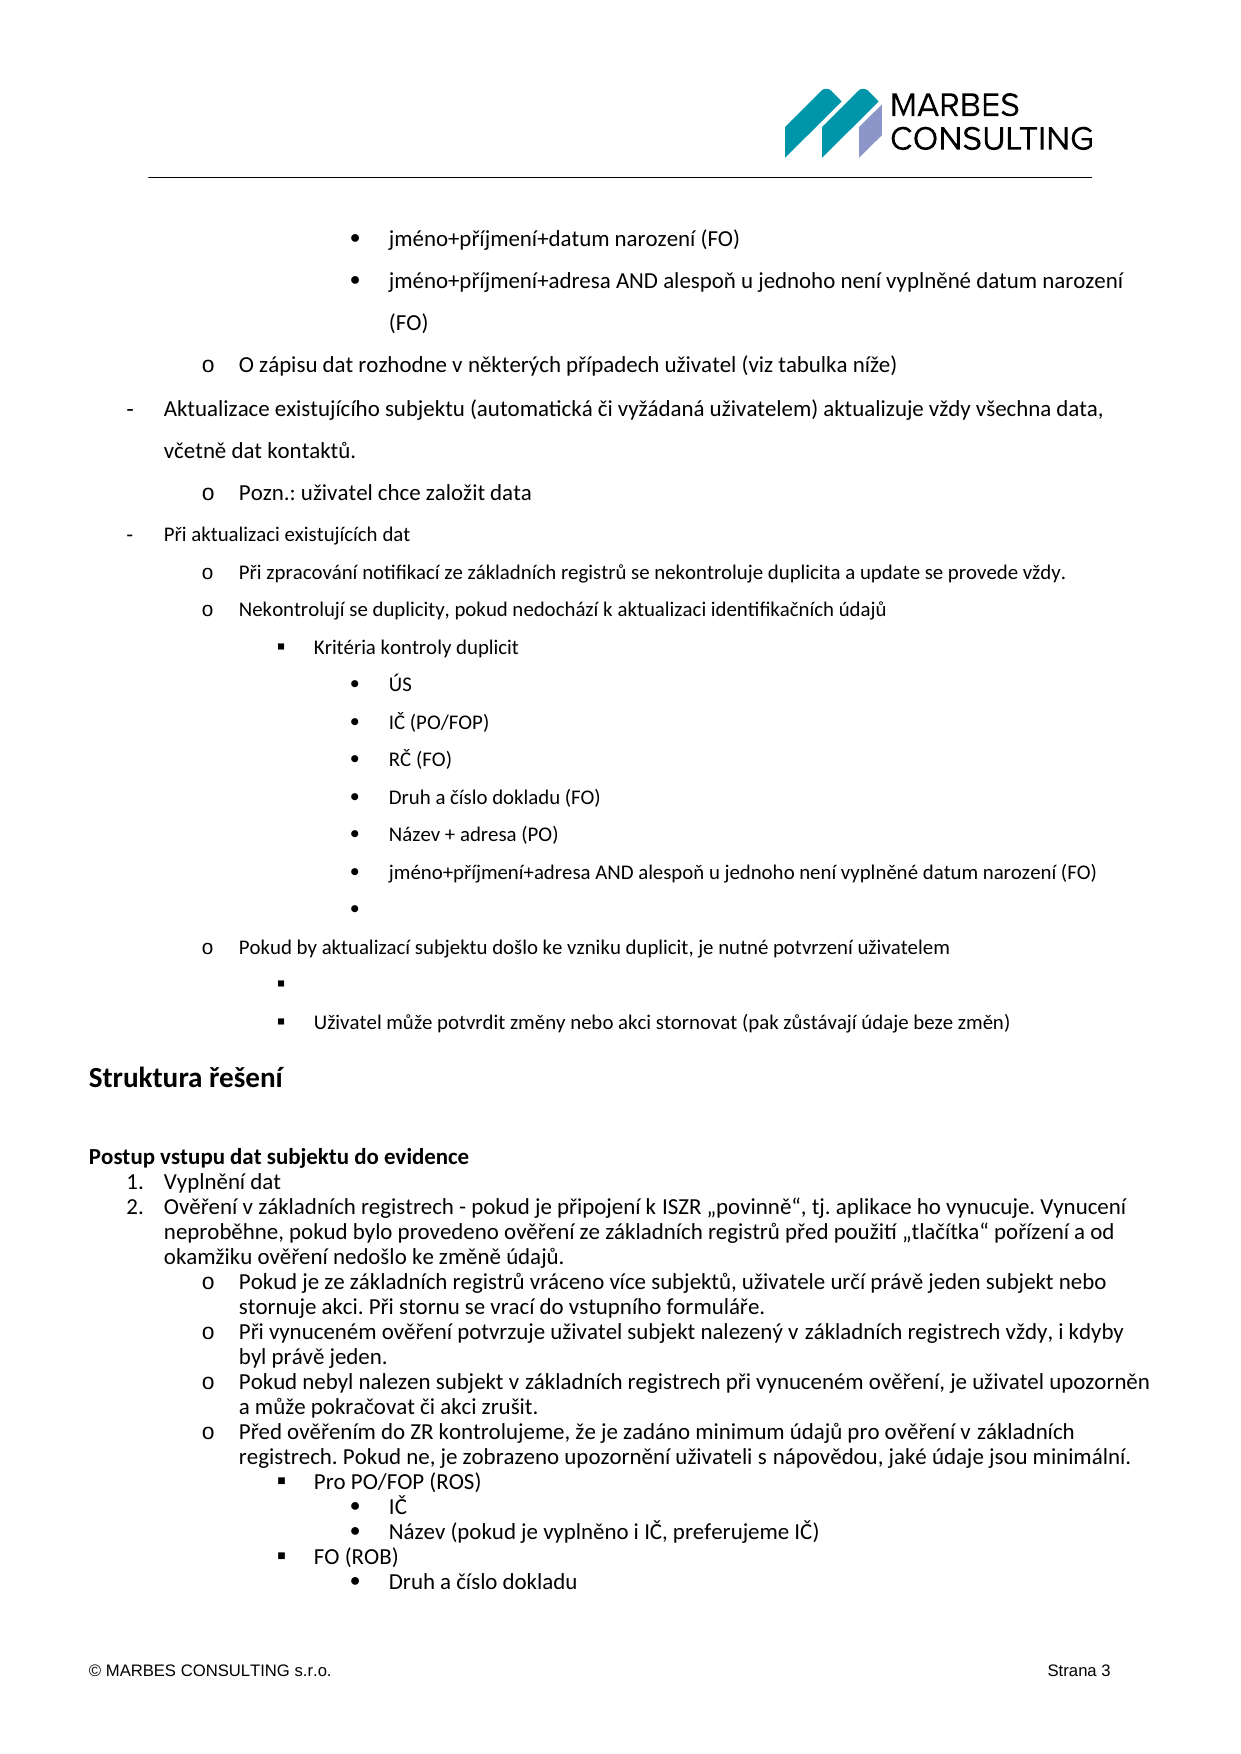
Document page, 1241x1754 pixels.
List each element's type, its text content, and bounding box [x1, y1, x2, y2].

list Kritéria kontroly duplicit [276, 634, 1152, 659]
list Nekontrolují se duplicity, pokud nedochází k aktualizaci identifikačních údajů [201, 597, 1152, 622]
list Pozn.: uživatel chce založit data [201, 478, 1152, 507]
list O zápisu dat rozhodne v některých případech uživatel (viz tabulka níže) [201, 350, 1152, 379]
list Pokud by aktualizací subjektu došlo ke vzniku duplicit, je nutné potvrzení uživatelem [201, 934, 1152, 959]
list FO (ROB) [276, 1544, 1152, 1569]
list Název + adresa (PO) [351, 822, 1152, 847]
list jméno+příjmení+datum narození (FO) [351, 224, 1152, 252]
list IČ [351, 1494, 1152, 1519]
list Při aktualizaci existujících dat [126, 522, 1152, 547]
text Postup vstupu dat subjektu do evidence [89, 1144, 1152, 1169]
list RČ (FO) [351, 747, 1152, 772]
list Při vynuceném ověření potvrzuje uživatel subjekt nalezený v základních registrech vždy, i kdyby byl právě jeden. [201, 1319, 1152, 1369]
list Název (pokud je vyplněno i IČ, preferujeme IČ) [351, 1519, 1152, 1544]
list Ověření v základních registrech - pokud je připojení k ISZR „povinně“, tj. aplikace ho vynucuje. Vynucení neproběhne, pokud bylo provedeno ověření ze základních registrů před použití „tlačítka“ pořízení a od okamžiku ověření nedošlo ke změně údajů. [126, 1194, 1152, 1269]
list Před ověřením do ZR kontrolujeme, že je zadáno minimum údajů pro ověření v základních registrech. Pokud ne, je zobrazeno upozornění uživateli s nápovědou, jaké údaje jsou minimální. [201, 1419, 1152, 1469]
list ÚS [351, 672, 1152, 697]
list Pro PO/FOP (ROS) [276, 1469, 1152, 1494]
list Druh a číslo dokladu (FO) [351, 784, 1152, 809]
list Při zpracování notifikací ze základních registrů se nekontroluje duplicita a update se provede vždy. [201, 559, 1152, 584]
subtitle Struktura řešení [89, 1059, 1152, 1095]
list IČ (PO/FOP) [351, 709, 1152, 734]
list Druh a číslo dokladu [351, 1569, 1152, 1594]
list Pokud nebyl nalezen subjekt v základních registrech při vynuceném ověření, je uživatel upozorněn a může pokračovat či akci zrušit. [201, 1369, 1152, 1419]
list jméno+příjmení+adresa AND alespoň u jednoho není vyplněné datum narození (FO) [351, 266, 1152, 336]
list jméno+příjmení+adresa AND alespoň u jednoho není vyplněné datum narození (FO) [351, 859, 1152, 884]
list Pokud je ze základních registrů vráceno více subjektů, uživatele určí právě jeden subjekt nebo stornuje akci. Při stornu se vrací do vstupního formuláře. [201, 1269, 1152, 1319]
list Vyplnění dat [126, 1169, 1152, 1194]
list Aktualizace existujícího subjektu (automatická či vyžádaná uživatelem) aktualizuje vždy všechna data, včetně dat kontaktů. [126, 394, 1152, 464]
list Uživatel může potvrdit změny nebo akci stornovat (pak zůstávají údaje beze změn) [276, 1009, 1152, 1034]
